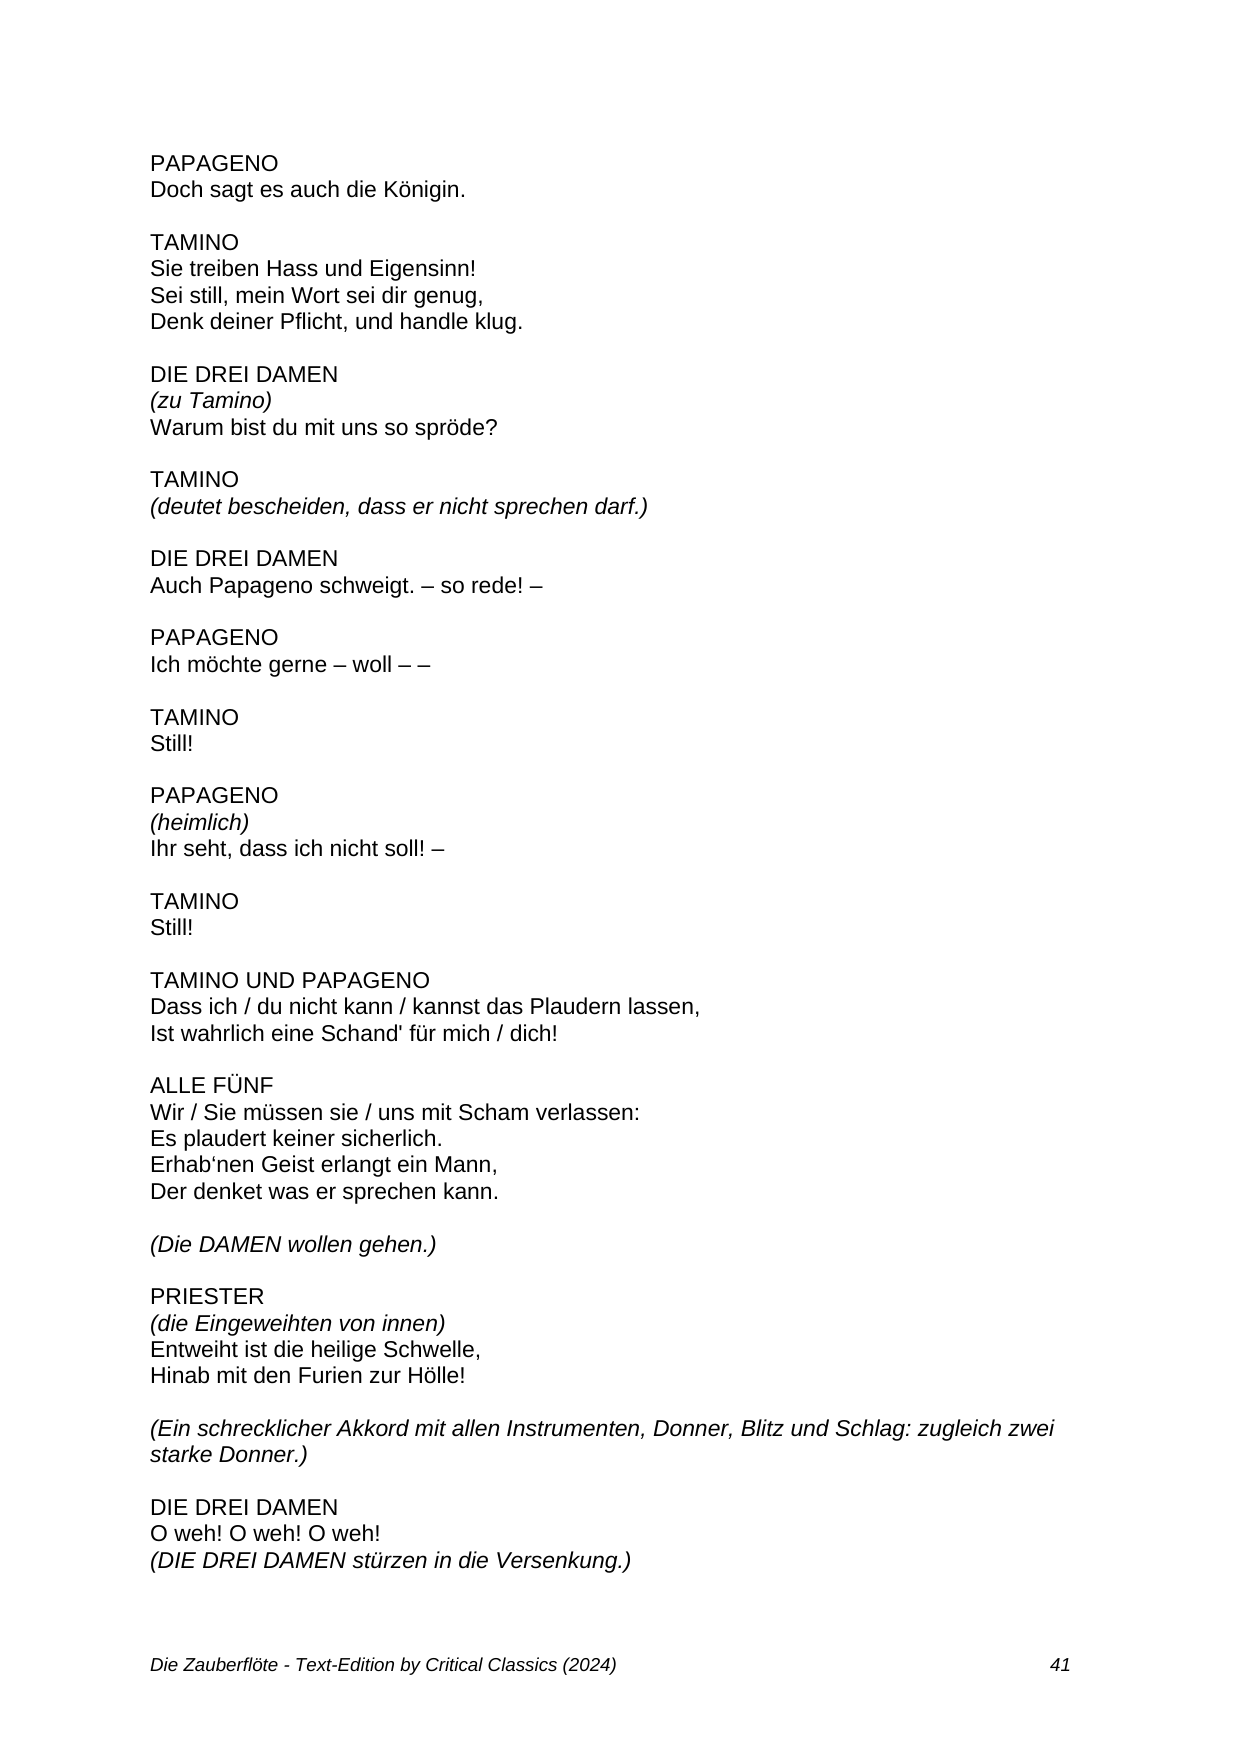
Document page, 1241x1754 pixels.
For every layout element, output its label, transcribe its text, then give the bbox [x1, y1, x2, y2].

text Entweiht ist die heilige Schwelle, Hinab mit den Furien zur Hölle! (Ein schrecklicher Akkord mit allen Instrumenten, Donner, Blitz und Schlag: zugleich zwei starke Donner.) DIE DREI DAMEN O weh! O weh! O weh! [150, 1336, 1090, 1547]
text (deutet bescheiden, dass er nicht sprechen darf.) DIE DREI DAMEN Auch Papageno schweigt. – so rede! – PAPAGENO Ich möchte gerne – woll – – TAMINO Still! PAPAGENO (heimlich) Ihr seht, dass ich nicht soll! – TAMINO Still! TAMINO UND PAPAGENO Dass ich / du nicht kann / kannst das Plaudern lassen, Ist wahrlich eine Schand' für mich / dich! ALLE FÜNF Wir / Sie müssen sie / uns mit Scham verlassen: Es plaudert keiner sicherlich. Erhab‘nen Geist erlangt ein Mann, Der denket was er sprechen kann. (Die DAMEN wollen gehen.) PRIESTER (die Eingeweihten von innen) [150, 493, 1090, 1336]
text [150, 1547, 1090, 1599]
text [150, 150, 1090, 493]
